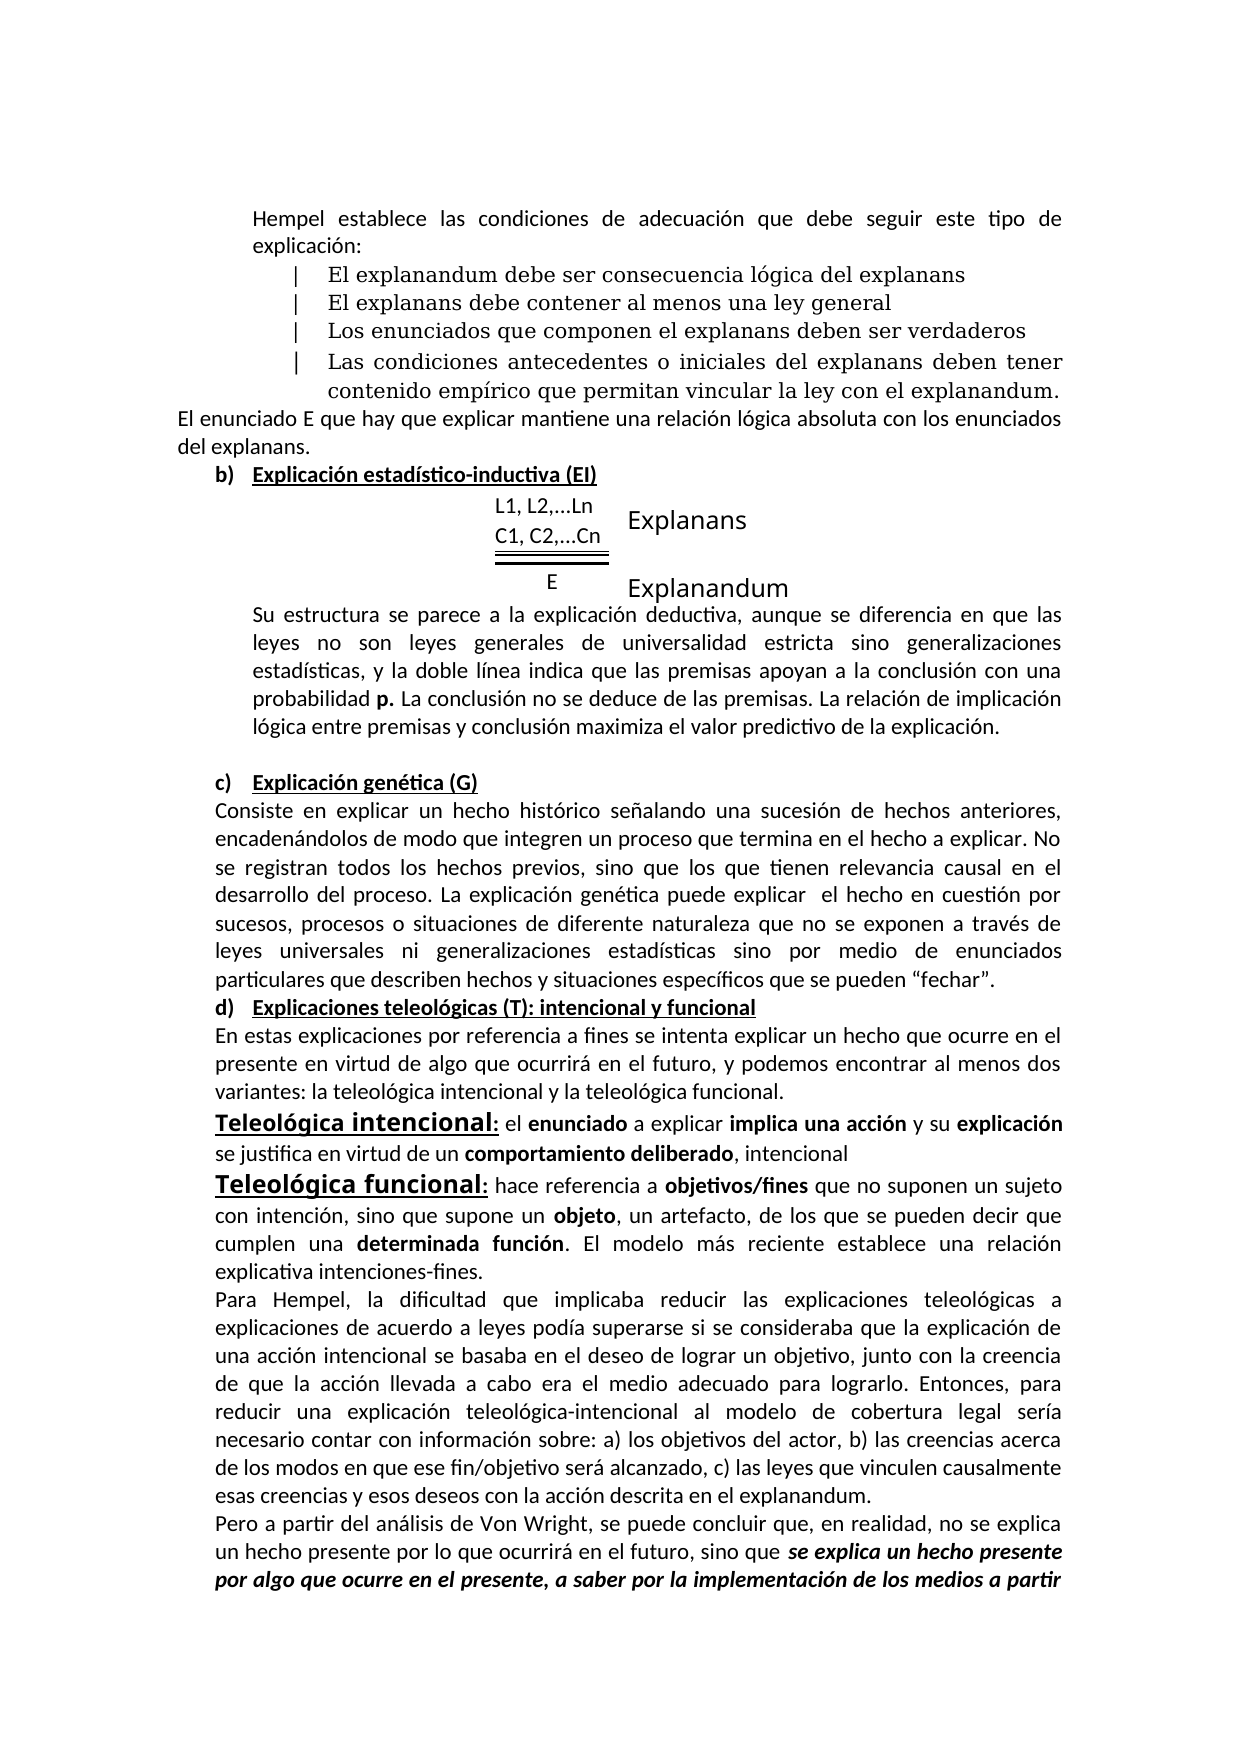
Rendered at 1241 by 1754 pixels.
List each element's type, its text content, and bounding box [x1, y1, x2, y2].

text En estas explicaciones por referencia a fines se intenta explicar un hecho que ocurre en el presente en virtud de algo que ocurrirá en el futuro, y podemos encontrar al menos dos variantes: la teleológica intencional y la teleológica funcional. [215, 1021, 1063, 1105]
text Teleológica funcional: hace referencia a objetivos/fines que no suponen un sujeto con intención, sino que supone un objeto, un artefacto, de los que se pueden decir que cumplen una determinada función. El modelo más reciente establece una relación explicativa intenciones-fines. [215, 1167, 1063, 1285]
list El explanandum debe ser consecuencia lógica del explanans [290, 260, 1063, 288]
list Los enunciados que componen el explanans deben ser verdaderos [290, 317, 1063, 345]
text Teleológica intencional: el enunciado a explicar implica una acción y su explicación se justifica en virtud de un comportamiento deliberado, intencional [215, 1105, 1063, 1167]
list Explicaciones teleológicas (T): intencional y funcional [215, 993, 1063, 1021]
text Consiste en explicar un hecho histórico señalando una sucesión de hechos anteriores, encadenándolos de modo que integren un proceso que termina en el hecho a explicar. No se registran todos los hechos previos, sino que los que tienen relevancia causal en el desarrollo del proceso. La explicación genética puede explicar el hecho en cuestión por sucesos, procesos o situaciones de diferente naturaleza que no se exponen a través de leyes universales ni generalizaciones estadísticas sino por medio de enunciados particulares que describen hechos y situaciones específicos que se pueden “fechar”. [215, 797, 1063, 993]
text Para Hempel, la dificultad que implicaba reducir las explicaciones teleológicas a explicaciones de acuerdo a leyes podía superarse si se consideraba que la explicación de una acción intencional se basaba en el deseo de lograr un objetivo, junto con la creencia de que la acción llevada a cabo era el medio adecuado para lograrlo. Entonces, para reducir una explicación teleológica-intencional al modelo de cobertura legal sería necesario contar con información sobre: a) los objetivos del actor, b) las creencias acerca de los modos en que ese fin/objetivo será alcanzado, c) las leyes que vinculen causalmente esas creencias y esos deseos con la acción descrita en el explanandum. [215, 1285, 1063, 1509]
text Su estructura se parece a la explicación deductiva, aunque se diferencia en que las leyes no son leyes generales de universalidad estricta sino generalizaciones estadísticas, y la doble línea indica que las premisas apoyan a la conclusión con una probabilidad p. La conclusión no se deduce de las premisas. La relación de implicación lógica entre premisas y conclusión maximiza el valor predictivo de la explicación. [252, 600, 1063, 741]
text Hempel establece las condiciones de adecuación que debe seguir este tipo de explicación: [252, 204, 1063, 260]
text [215, 1509, 1063, 1593]
list Explicación estadístico-inductiva (EI) [215, 460, 1063, 488]
list Las condiciones antecedentes o iniciales del explanans deben tener contenido empírico que permitan vincular la ley con el explanandum. [290, 345, 1063, 404]
list El explanans debe contener al menos una ley general [290, 288, 1063, 317]
text El enunciado E que hay que explicar mantiene una relación lógica absoluta con los enunciados del explanans. [177, 404, 1063, 460]
list Explicación genética (G) [215, 768, 1063, 797]
